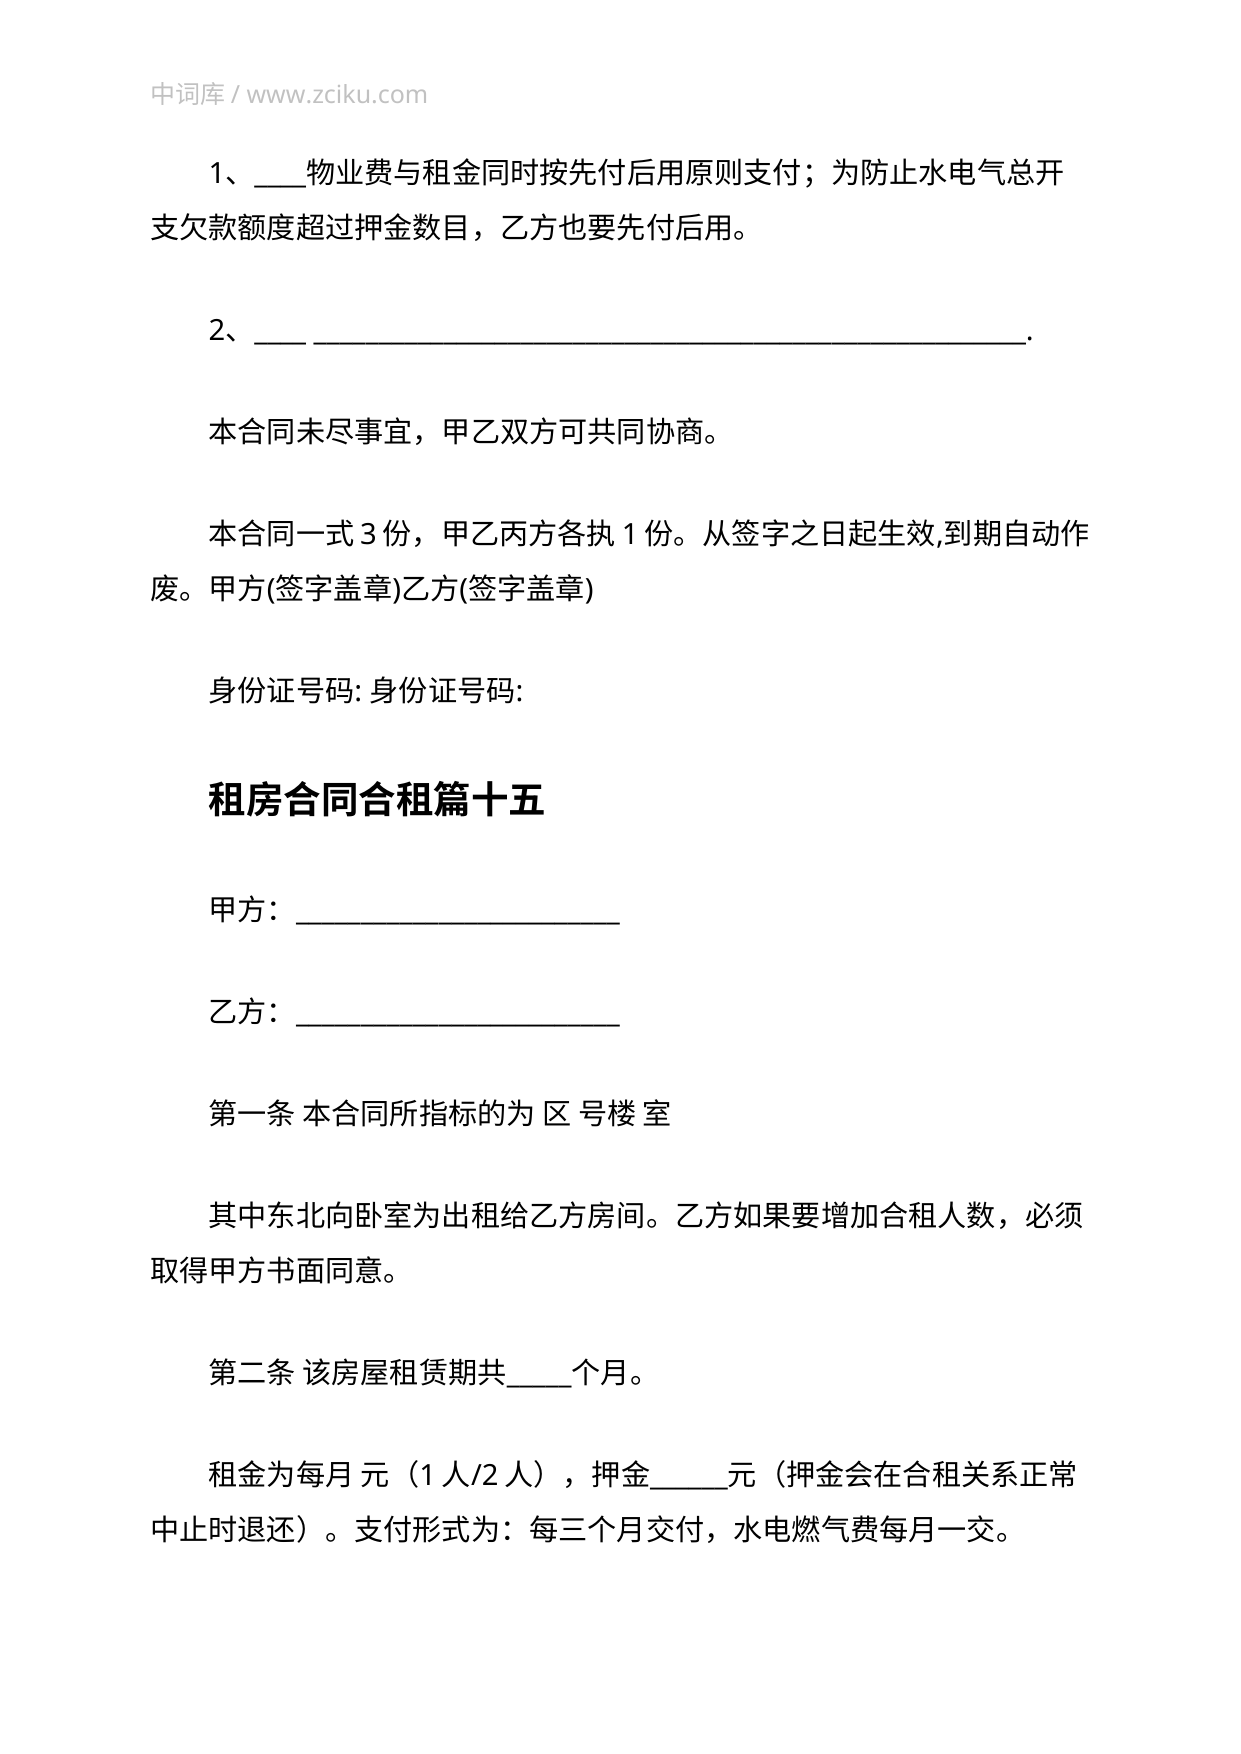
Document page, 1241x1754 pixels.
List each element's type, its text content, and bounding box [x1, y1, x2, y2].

text 2、____ _______________________________________________________. [150, 307, 1090, 349]
text 1、____物业费与租金同时按先付后用原则支付；为防止水电气总开支欠款额度超过押金数目，乙方也要先付后用。 [150, 150, 1090, 247]
text 租房合同合租篇十五 [150, 769, 1090, 824]
text 第一条 本合同所指标的为 区 号楼 室 [150, 1091, 1090, 1133]
text 租金为每月 元（1人/2人），押金______元（押金会在合租关系正常中止时退还）。支付形式为：每三个月交付，水电燃气费每月一交。 [150, 1451, 1090, 1548]
text 第二条 该房屋租赁期共_____个月。 [150, 1349, 1090, 1392]
text 甲方：_________________________ [150, 887, 1090, 929]
text 身份证号码: 身份证号码: [150, 667, 1090, 710]
text 其中东北向卧室为出租给乙方房间。乙方如果要增加合租人数，必须取得甲方书面同意。 [150, 1193, 1090, 1290]
text 乙方：_________________________ [150, 989, 1090, 1031]
text 本合同未尽事宜，甲乙双方可共同协商。 [150, 409, 1090, 451]
text 本合同一式3份，甲乙丙方各执1份。从签字之日起生效,到期自动作废。甲方(签字盖章)乙方(签字盖章) [150, 511, 1090, 608]
